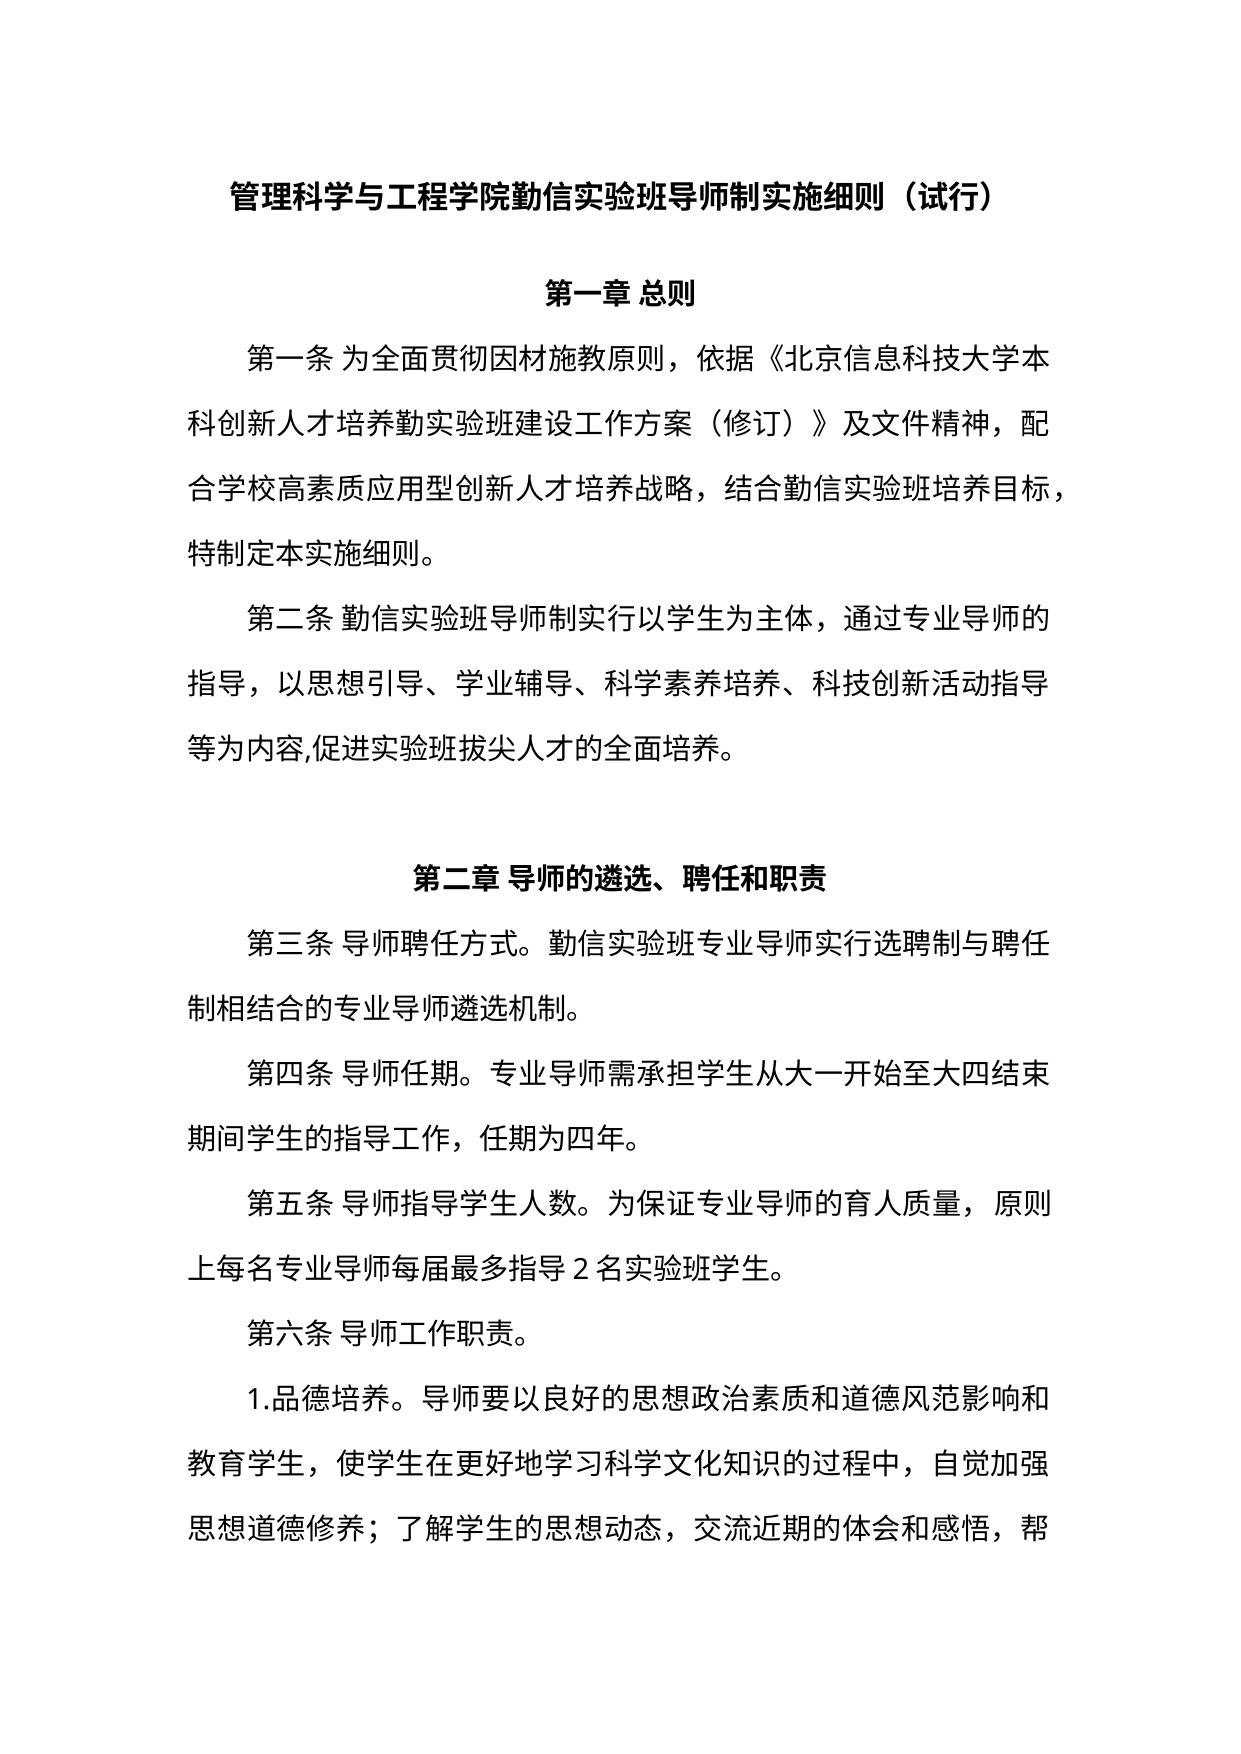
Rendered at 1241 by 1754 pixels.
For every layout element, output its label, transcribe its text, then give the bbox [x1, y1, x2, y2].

text 管理科学与工程学院勤信实验班导师制实施细则（试行） [187, 162, 1053, 227]
text 第二章 导师的遴选、聘任和职责 [187, 844, 1053, 909]
text 第二条 勤信实验班导师制实行以学生为主体，通过专业导师的指导，以思想引导、学业辅导、科学素养培养、科技创新活动指导等为内容,促进实验班拔尖人才的全面培养。 [187, 584, 1053, 779]
text 第六条 导师工作职责。 [187, 1299, 1053, 1364]
text 第一条 为全面贯彻因材施教原则，依据《北京信息科技大学本科创新人才培养勤实验班建设工作方案（修订）》及文件精神，配合学校高素质应用型创新人才培养战略，结合勤信实验班培养目标，特制定本实施细则。 [187, 324, 1053, 584]
text 第五条 导师指导学生人数。为保证专业导师的育人质量，原则上每名专业导师每届最多指导2名实验班学生。 [187, 1169, 1053, 1299]
text 第一章 总则 [187, 259, 1053, 324]
text 第四条 导师任期。专业导师需承担学生从大一开始至大四结束期间学生的指导工作，任期为四年。 [187, 1039, 1053, 1169]
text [187, 1364, 1053, 1559]
text 第三条 导师聘任方式。勤信实验班专业导师实行选聘制与聘任制相结合的专业导师遴选机制。 [187, 909, 1053, 1039]
